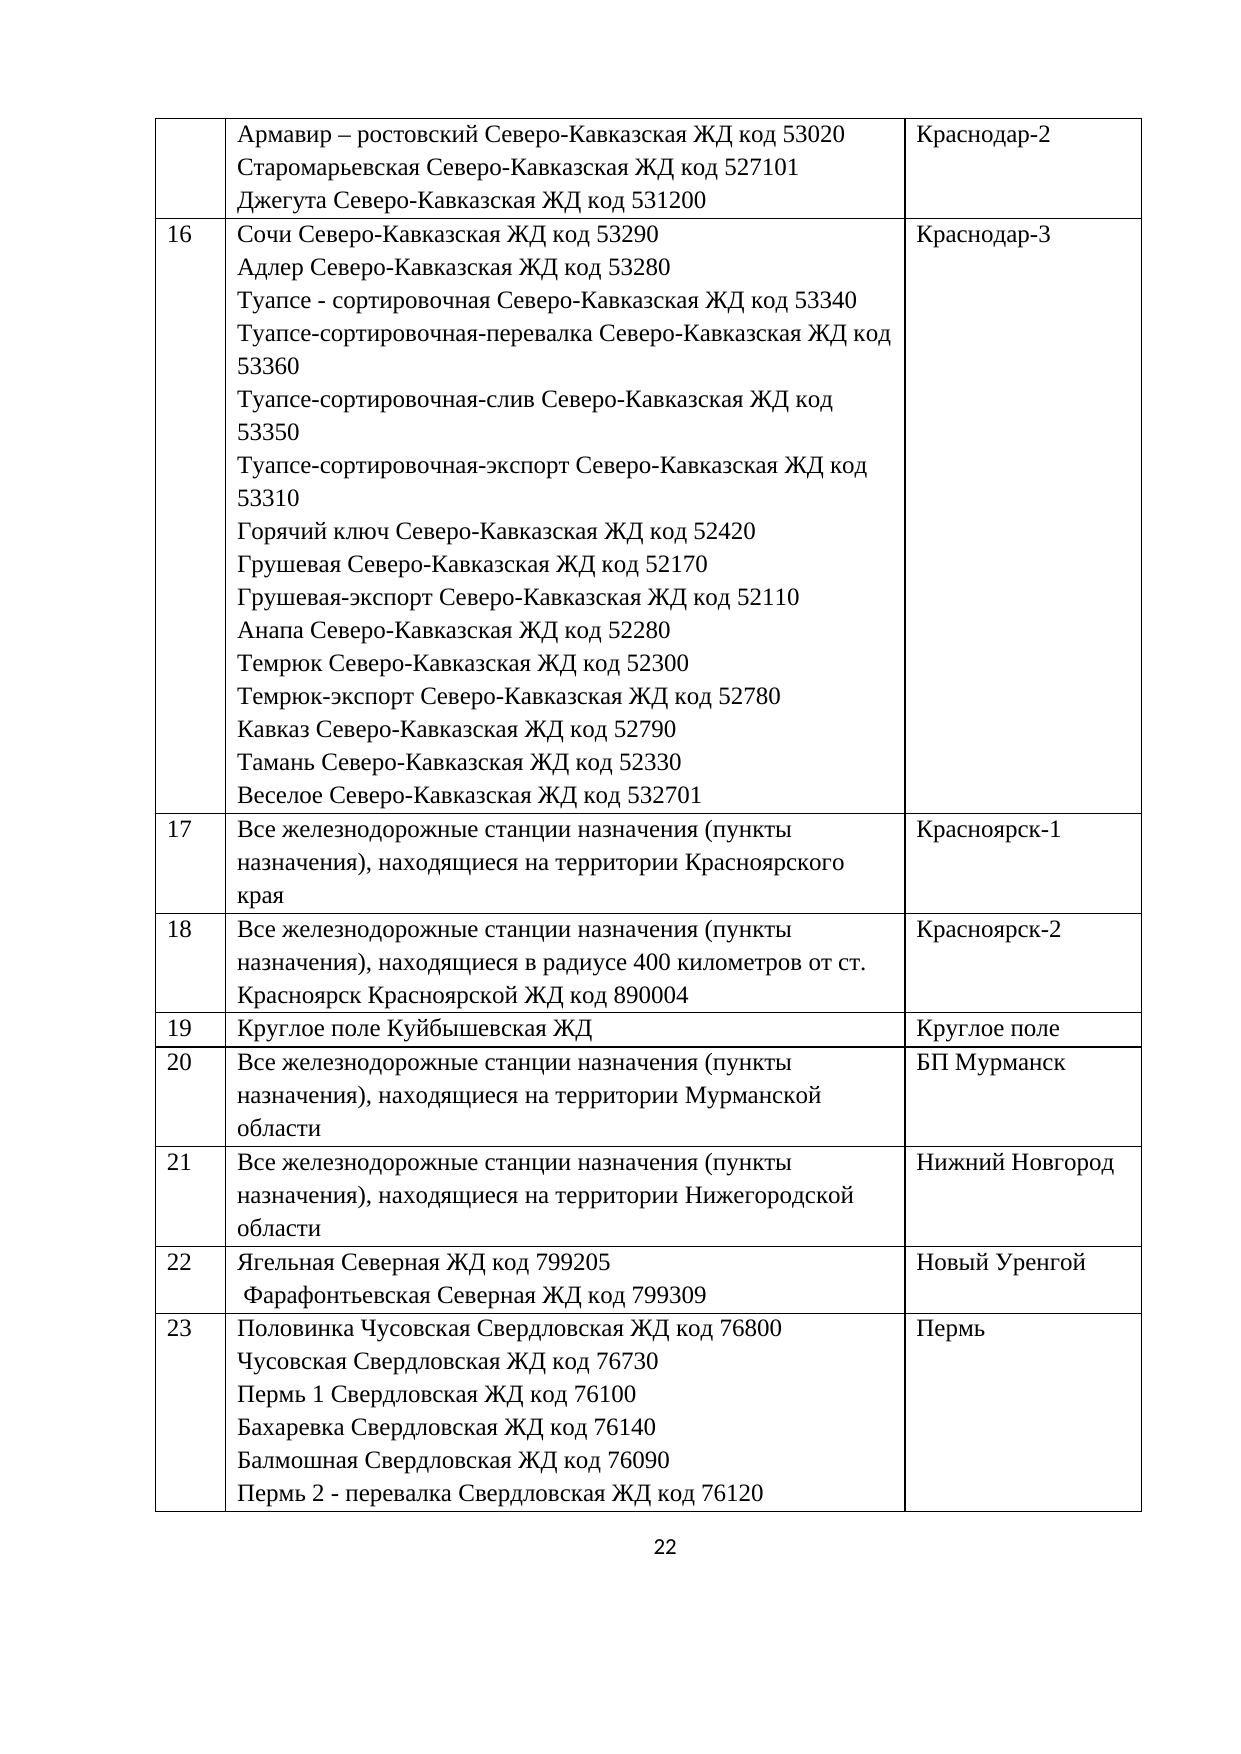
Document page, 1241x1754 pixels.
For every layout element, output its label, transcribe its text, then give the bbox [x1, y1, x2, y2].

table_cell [226, 119, 904, 218]
table_cell Все железнодорожные станции назначения (пункты назначения), находящиеся на территории Мурманской области [226, 1048, 904, 1146]
table_cell Нижний Новгород [906, 1147, 1141, 1246]
table_cell [156, 814, 225, 913]
table_cell [156, 1314, 225, 1511]
table_cell [156, 119, 225, 218]
table_cell Сочи Северо-Кавказская ЖД код 53290 Адлер Северо-Кавказская ЖД код 53280 Туапсе - сортировочная Северо-Кавказская ЖД код 53340 Туапсе-сортировочная-перевалка Северо-Кавказская ЖД код 53360 Туапсе-сортировочная-слив Северо-Кавказская ЖД код 53350 Туапсе-сортировочная-экспорт Северо-Кавказская ЖД код 53310 Горячий ключ Северо-Кавказская ЖД код 52420 Грушевая Северо-Кавказская ЖД код 52170 Грушевая-экспорт Северо-Кавказская ЖД код 52110 Анапа Северо-Кавказская ЖД код 52280 Темрюк Северо-Кавказская ЖД код 52300 Темрюк-экспорт Северо-Кавказская ЖД код 52780 Кавказ Северо-Кавказская ЖД код 52790 Тамань Северо-Кавказская ЖД код 52330 Веселое Северо-Кавказская ЖД код 532701 [226, 219, 904, 813]
table_cell [156, 1013, 225, 1046]
table_cell [156, 1048, 225, 1146]
table_cell Краснодар-2 [906, 119, 1141, 218]
table_cell Пермь [906, 1314, 1141, 1511]
table_cell Круглое поле [906, 1013, 1141, 1046]
table_cell Все железнодорожные станции назначения (пункты назначения), находящиеся на территории Красноярского края [226, 814, 904, 913]
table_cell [226, 1314, 904, 1511]
table_cell Краснодар-3 [906, 219, 1141, 813]
table_cell [156, 914, 225, 1012]
table_cell [156, 219, 225, 813]
table_cell [156, 1147, 225, 1246]
table_cell Новый Уренгой [906, 1247, 1141, 1312]
table_cell [156, 1247, 225, 1312]
table_cell Все железнодорожные станции назначения (пункты назначения), находящиеся на территории Нижегородской области [226, 1147, 904, 1246]
table_cell Красноярск-1 [906, 814, 1141, 913]
table_cell Ягельная Северная ЖД код 799205 Фарафонтьевская Северная ЖД код 799309 [226, 1247, 904, 1312]
table_cell Красноярск-2 [906, 914, 1141, 1012]
table_cell Круглое поле Куйбышевская ЖД [226, 1013, 904, 1046]
table_cell Все железнодорожные станции назначения (пункты назначения), находящиеся в радиусе от ст. Красноярск Красноярской ЖД код 890004 [226, 914, 904, 1012]
table_cell БП Мурманск [906, 1048, 1141, 1146]
